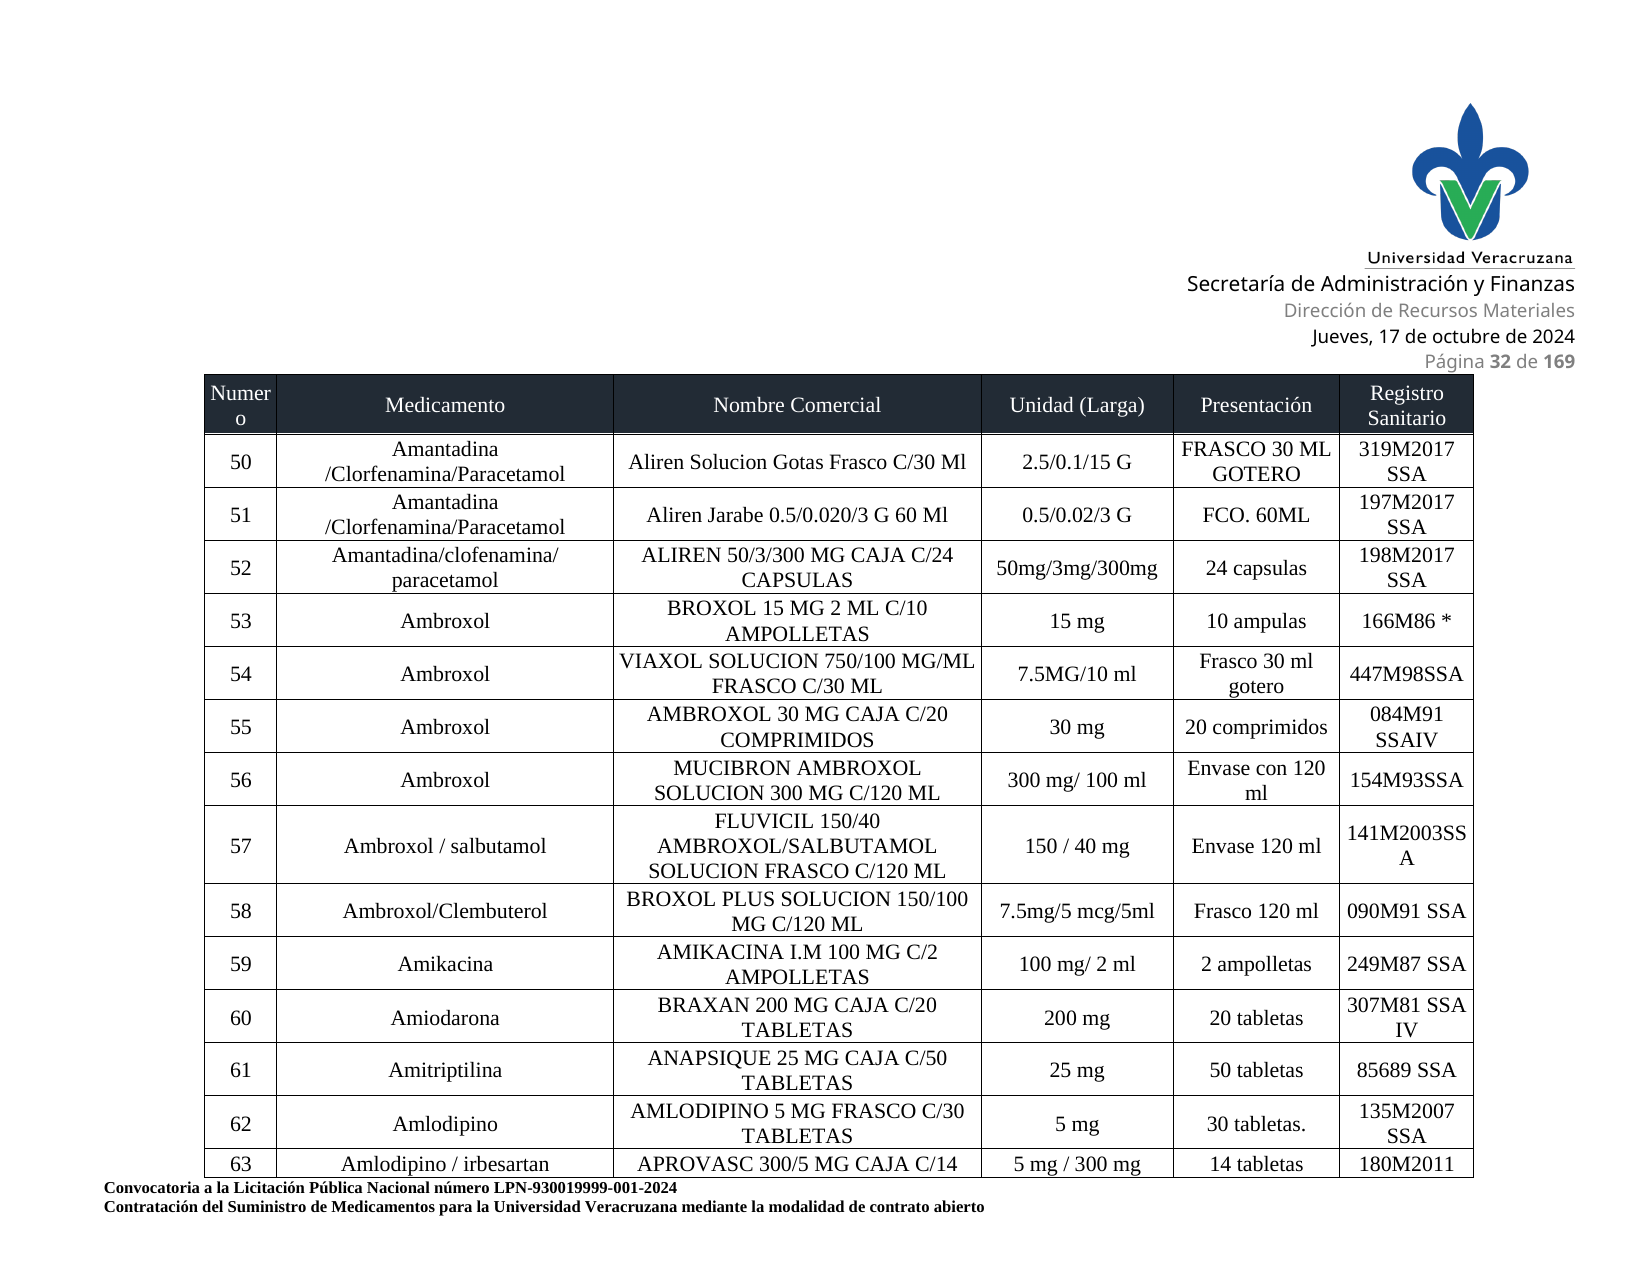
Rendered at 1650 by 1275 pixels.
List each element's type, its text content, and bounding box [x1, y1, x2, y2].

picture [1364, 103, 1575, 269]
table_cell 2.5/0.1/15 G [982, 435, 1173, 487]
table_cell Ambroxol [277, 647, 613, 699]
table_cell 53 [205, 594, 276, 646]
table_cell Ambroxol / salbutamol [277, 806, 613, 883]
table_cell 307M81 SSA IV [1340, 990, 1473, 1042]
table_header Registro Sanitario [1340, 375, 1473, 433]
table_cell 20 tabletas [1174, 990, 1339, 1042]
table_cell 447M98SSA [1340, 647, 1473, 699]
table_cell 50mg/3mg/300mg [982, 541, 1173, 593]
table_cell 20 comprimidos [1174, 700, 1339, 752]
table_cell 10 ampulas [1174, 594, 1339, 646]
table_cell 58 [205, 884, 276, 936]
table_cell 30 mg [982, 700, 1173, 752]
table_cell Amantadina/clofenamina/paracetamol [277, 541, 613, 593]
table_cell 51 [205, 488, 276, 540]
table_cell Ambroxol [277, 700, 613, 752]
table_cell FLUVICIL 150/40 AMBROXOL/SALBUTAMOL SOLUCION FRASCO C/120 ML [614, 806, 981, 883]
table_cell 52 [205, 541, 276, 593]
table_cell 2 ampolletas [1174, 937, 1339, 989]
table_cell 198M2017 SSA [1340, 541, 1473, 593]
table_cell ALIREN 50/3/300 MG CAJA C/24 CAPSULAS [614, 541, 981, 593]
table_cell Ambroxol [277, 594, 613, 646]
table_cell Envase 120 ml [1174, 806, 1339, 883]
table_cell AMBROXOL 30 MG CAJA C/20 COMPRIMIDOS [614, 700, 981, 752]
table_cell Amlodipino [277, 1096, 613, 1148]
table_cell 54 [205, 647, 276, 699]
table_cell 154M93SSA [1340, 753, 1473, 805]
table_cell BRAXAN 200 MG CAJA C/20 TABLETAS [614, 990, 981, 1042]
table_cell BROXOL 15 MG 2 ML C/10 AMPOLLETAS [614, 594, 981, 646]
table_cell Frasco 30 ml gotero [1174, 647, 1339, 699]
table_cell 63 [205, 1149, 276, 1177]
table_cell 090M91 SSA [1340, 884, 1473, 936]
table_cell 30 tabletas. [1174, 1096, 1339, 1148]
table_cell Aliren Jarabe 0.5/0.020/3 G 60 Ml [614, 488, 981, 540]
table_cell APROVASC 300/5 MG CAJA C/14 TABLETAS [614, 1149, 981, 1177]
table_cell 0.5/0.02/3 G [982, 488, 1173, 540]
table_cell Amantadina /Clorfenamina/Paracetamol [277, 488, 613, 540]
table_cell AMIKACINA I.M 100 MG C/2 AMPOLLETAS [614, 937, 981, 989]
table_cell 62 [205, 1096, 276, 1148]
table_cell 25 mg [982, 1043, 1173, 1095]
table_cell AMLODIPINO 5 MG FRASCO C/30 TABLETAS [614, 1096, 981, 1148]
table_cell 197M2017 SSA [1340, 488, 1473, 540]
table_cell 85689 SSA [1340, 1043, 1473, 1095]
table_cell 319M2017 SSA [1340, 435, 1473, 487]
table_cell Amikacina [277, 937, 613, 989]
table_cell VIAXOL SOLUCION 750/100 MG/ML FRASCO C/30 ML [614, 647, 981, 699]
table_cell 57 [205, 806, 276, 883]
table_cell Ambroxol [277, 753, 613, 805]
table_cell Ambroxol/Clembuterol [277, 884, 613, 936]
table_cell 135M2007 SSA [1340, 1096, 1473, 1148]
table_cell 59 [205, 937, 276, 989]
table_cell Amantadina /Clorfenamina/Paracetamol [277, 435, 613, 487]
table_cell 5 mg / 300 mg [982, 1149, 1173, 1177]
table_cell Amitriptilina [277, 1043, 613, 1095]
table_cell Amiodarona [277, 990, 613, 1042]
table_cell Amlodipino / irbesartan [277, 1149, 613, 1177]
table_cell 200 mg [982, 990, 1173, 1042]
table_cell 60 [205, 990, 276, 1042]
table_cell 150 / 40 mg [982, 806, 1173, 883]
table_cell 14 tabletas [1174, 1149, 1339, 1177]
table_cell 55 [205, 700, 276, 752]
table_cell 50 tabletas [1174, 1043, 1339, 1095]
table_cell 15 mg [982, 594, 1173, 646]
table_cell MUCIBRON AMBROXOL SOLUCION 300 MG C/120 ML [614, 753, 981, 805]
table_cell 56 [205, 753, 276, 805]
table_cell 24 capsulas [1174, 541, 1339, 593]
table_cell Envase con 120 ml [1174, 753, 1339, 805]
table_cell BROXOL PLUS SOLUCION 150/100 MG C/120 ML [614, 884, 981, 936]
table_cell FCO. 60ML [1174, 488, 1339, 540]
table_header Presentación [1174, 375, 1339, 433]
table_cell ANAPSIQUE 25 MG CAJA C/50 TABLETAS [614, 1043, 981, 1095]
table_cell 084M91 SSAIV [1340, 700, 1473, 752]
table_header Unidad (Larga) [982, 375, 1173, 433]
table_cell 7.5mg/5 mcg/5ml [982, 884, 1173, 936]
table_cell FRASCO 30 ML GOTERO [1174, 435, 1339, 487]
table_cell 141M2003SSA [1340, 806, 1473, 883]
table_cell 50 [205, 435, 276, 487]
table_cell 61 [205, 1043, 276, 1095]
table_cell 300 mg/ 100 ml [982, 753, 1173, 805]
table_cell 249M87 SSA [1340, 937, 1473, 989]
table_cell 5 mg [982, 1096, 1173, 1148]
table_cell 100 mg/ 2 ml [982, 937, 1173, 989]
table_cell Aliren Solucion Gotas Frasco C/30 Ml [614, 435, 981, 487]
table_cell 180M2011 SSA IV [1340, 1149, 1473, 1177]
table_header Numero [205, 375, 276, 433]
table_cell 166M86 * [1340, 594, 1473, 646]
table_cell 7.5MG/10 ml [982, 647, 1173, 699]
table_cell Frasco 120 ml [1174, 884, 1339, 936]
table_header Nombre Comercial [614, 375, 981, 433]
table_header Medicamento [277, 375, 613, 433]
